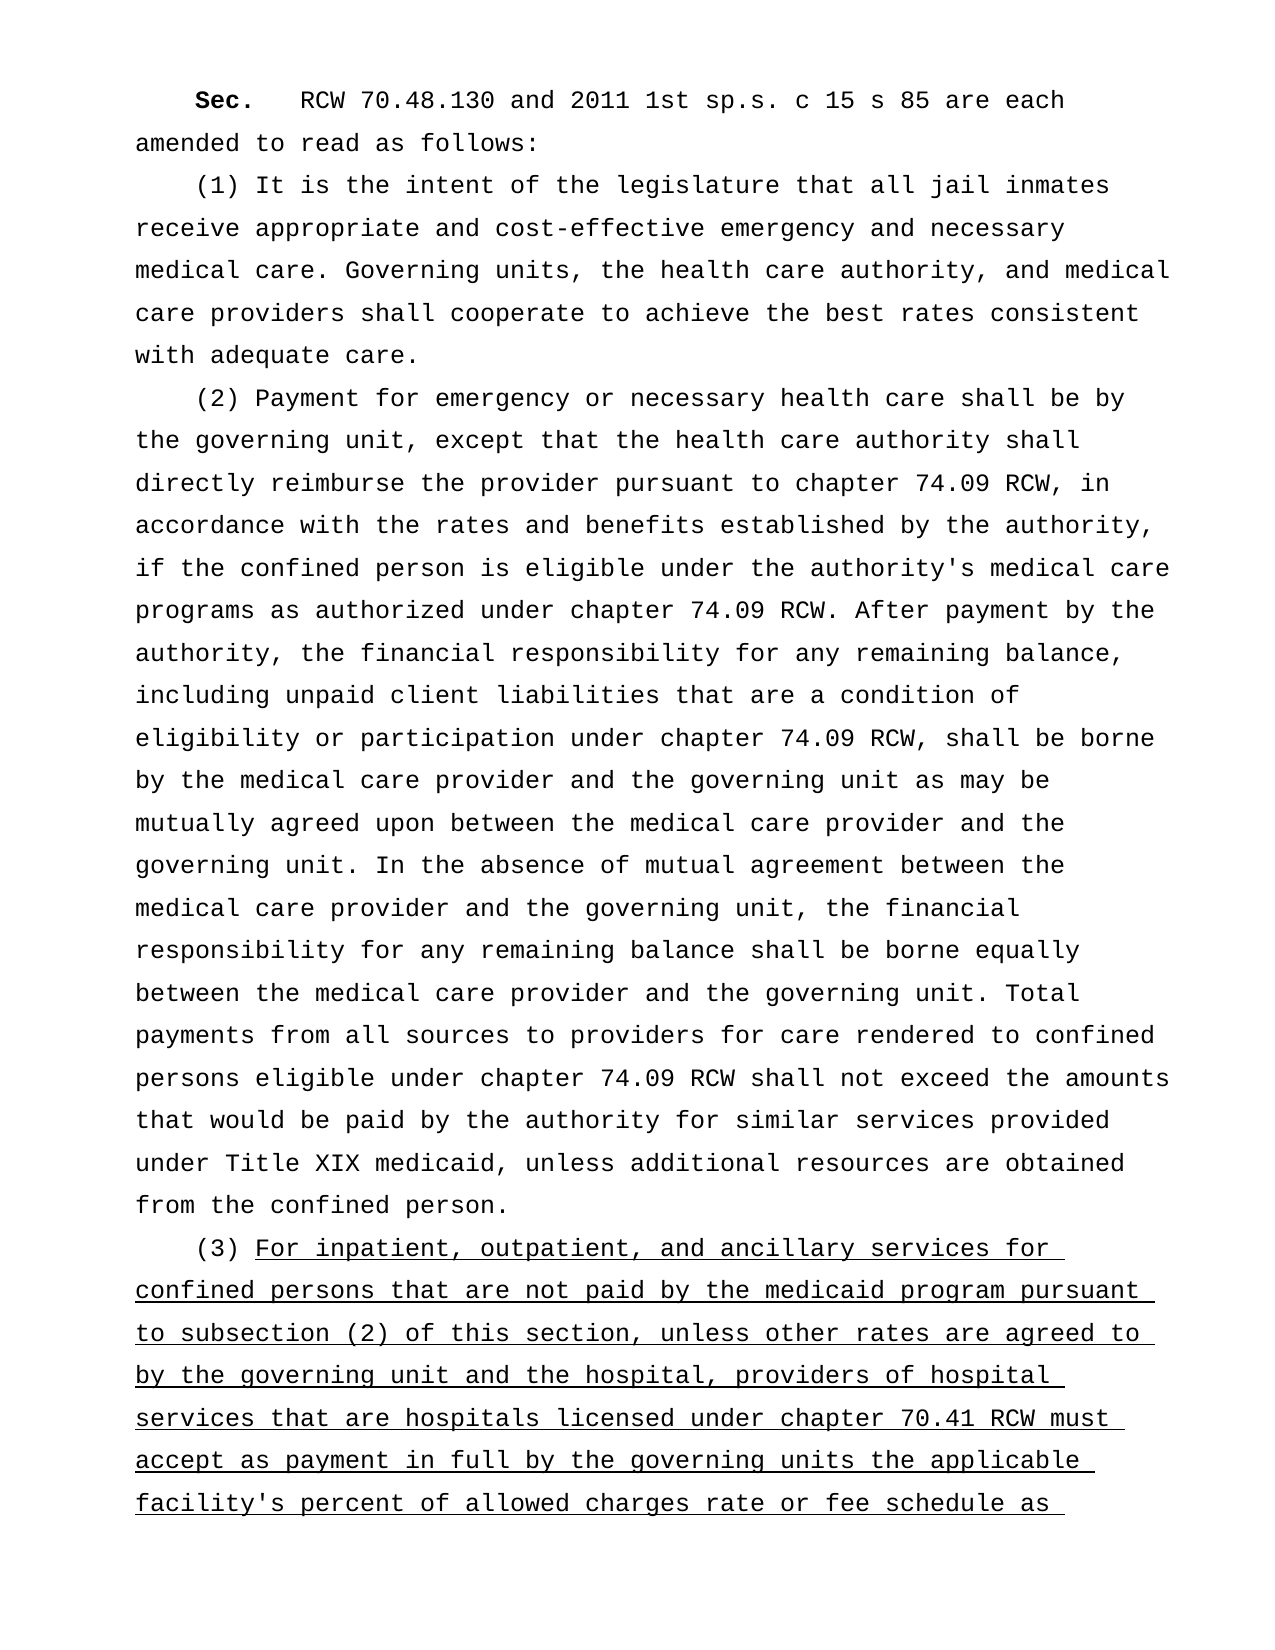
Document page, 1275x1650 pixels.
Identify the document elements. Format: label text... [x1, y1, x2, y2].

text (1) It is the intent of the legislature that all jail inmates receive appropriate and cost-effective emergency and necessary medical care. Governing units, the health care authority, and medical care providers shall cooperate to achieve the best rates consistent with adequate care. [135, 160, 1170, 372]
text (2) Payment for emergency or necessary health care shall be by the governing unit, except that the health care authority shall directly reimburse the provider pursuant to chapter 74.09 RCW, in accordance with the rates and benefits established by the authority, if the confined person is eligible under the authority's medical care programs as authorized under chapter 74.09 RCW. After payment by the authority, the financial responsibility for any remaining balance, including unpaid client liabilities that are a condition of eligibility or participation under chapter 74.09 RCW, shall be borne by the medical care provider and the governing unit as may be mutually agreed upon between the medical care provider and the governing unit. In the absence of mutual agreement between the medical care provider and the governing unit, the financial responsibility for any remaining balance shall be borne equally between the medical care provider and the governing unit. Total payments from all sources to providers for care rendered to confined persons eligible under chapter 74.09 RCW shall not exceed the amounts that would be paid by the authority for similar services provided under Title XIX medicaid, unless additional resources are obtained from the confined person. [135, 372, 1170, 1222]
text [135, 1222, 1170, 1520]
text Sec. RCW 70.48.130 and 2011 1st sp.s. c 15 s 85 are each amended to read as follows: [135, 75, 1170, 160]
